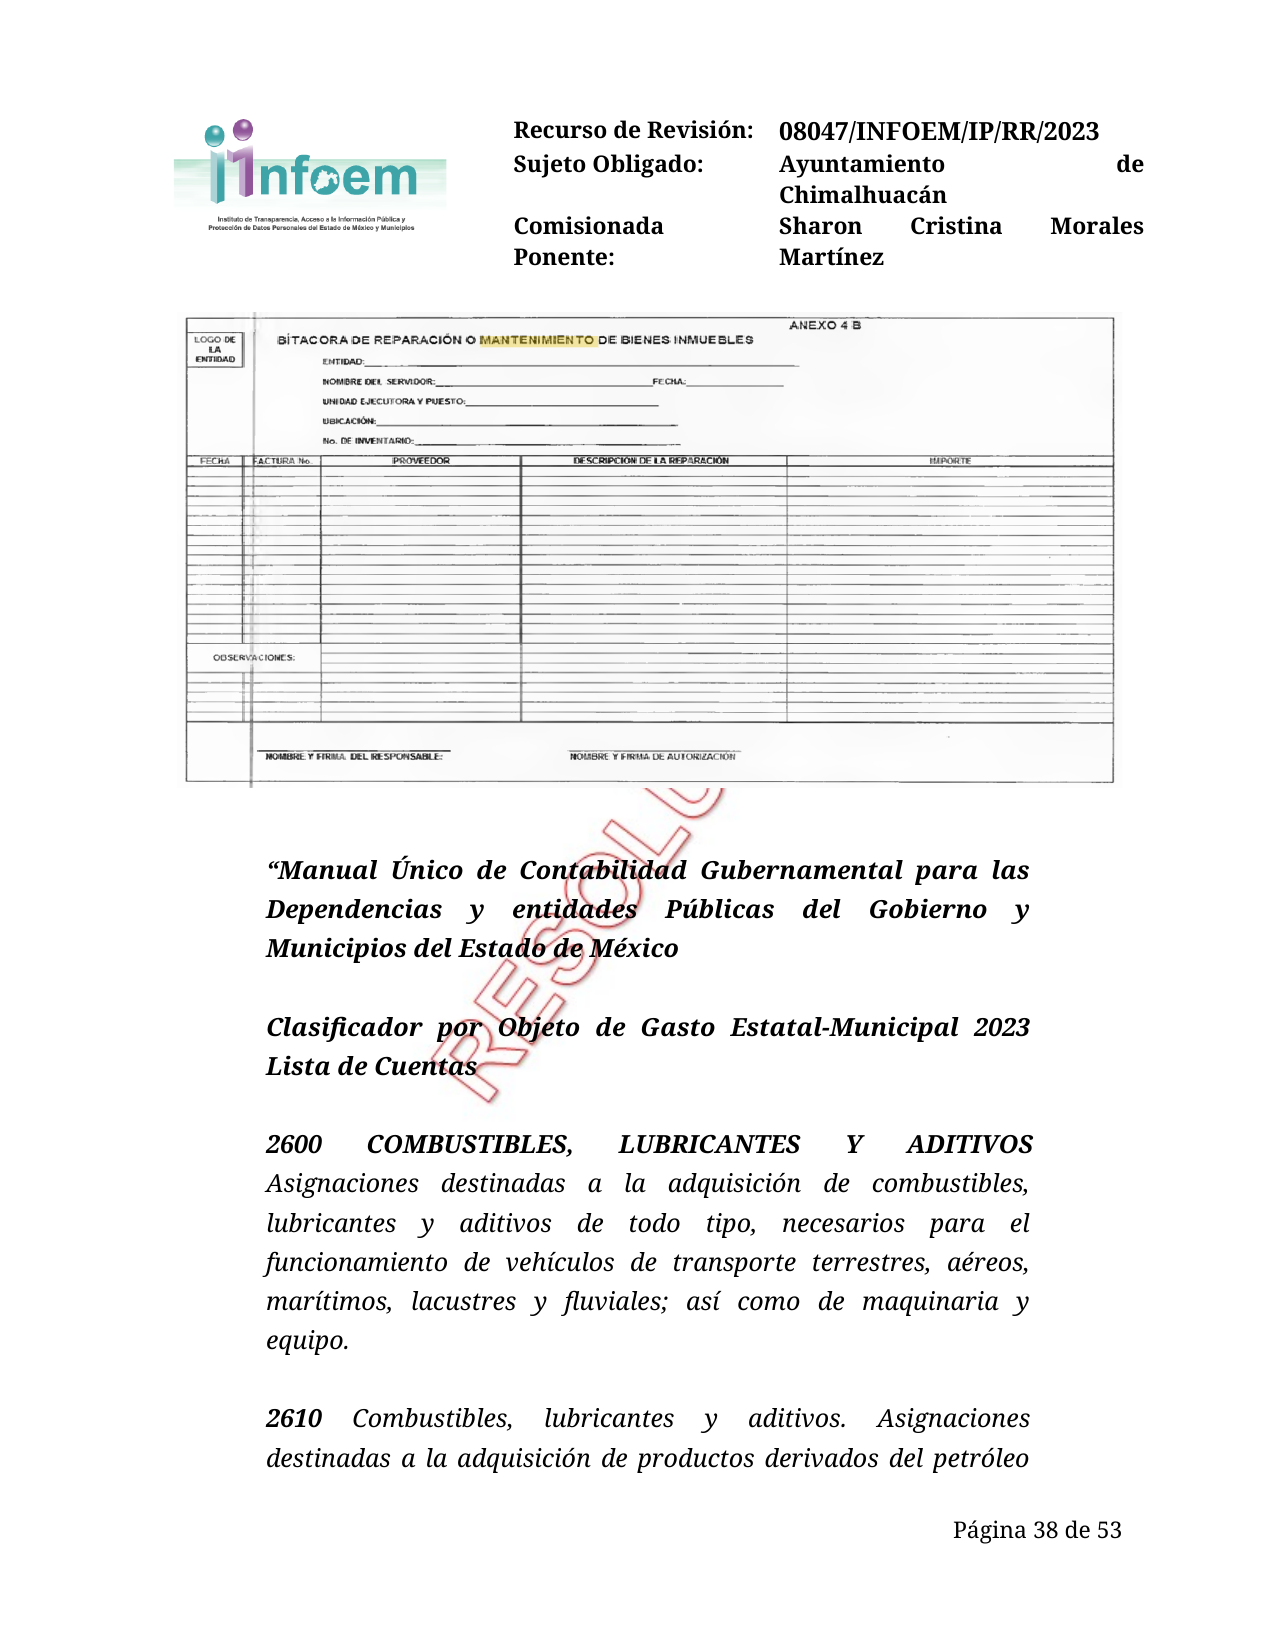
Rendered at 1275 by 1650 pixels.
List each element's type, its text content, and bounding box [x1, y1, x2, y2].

text Clasificador por Objeto de Gasto Estatal-Municipal 2023 Lista de Cuentas [266, 1009, 1034, 1083]
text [266, 1401, 1034, 1474]
text 2600 COMBUSTIBLES, LUBRICANTES Y ADITIVOS Asignaciones destinadas a la adquisición de combustibles, lubricantes y aditivos de todo tipo, necesarios para el funcionamiento de vehículos de transporte terrestres, aéreos, marítimos, lacustres y fluviales; así como de maquinaria y equipo. [266, 1127, 1034, 1357]
text “Manual Único de Contabilidad Gubernamental para las Dependencias y entidades Públicas del Gobierno y Municipios del Estado de México [266, 853, 1034, 965]
picture [89, 113, 1215, 1620]
